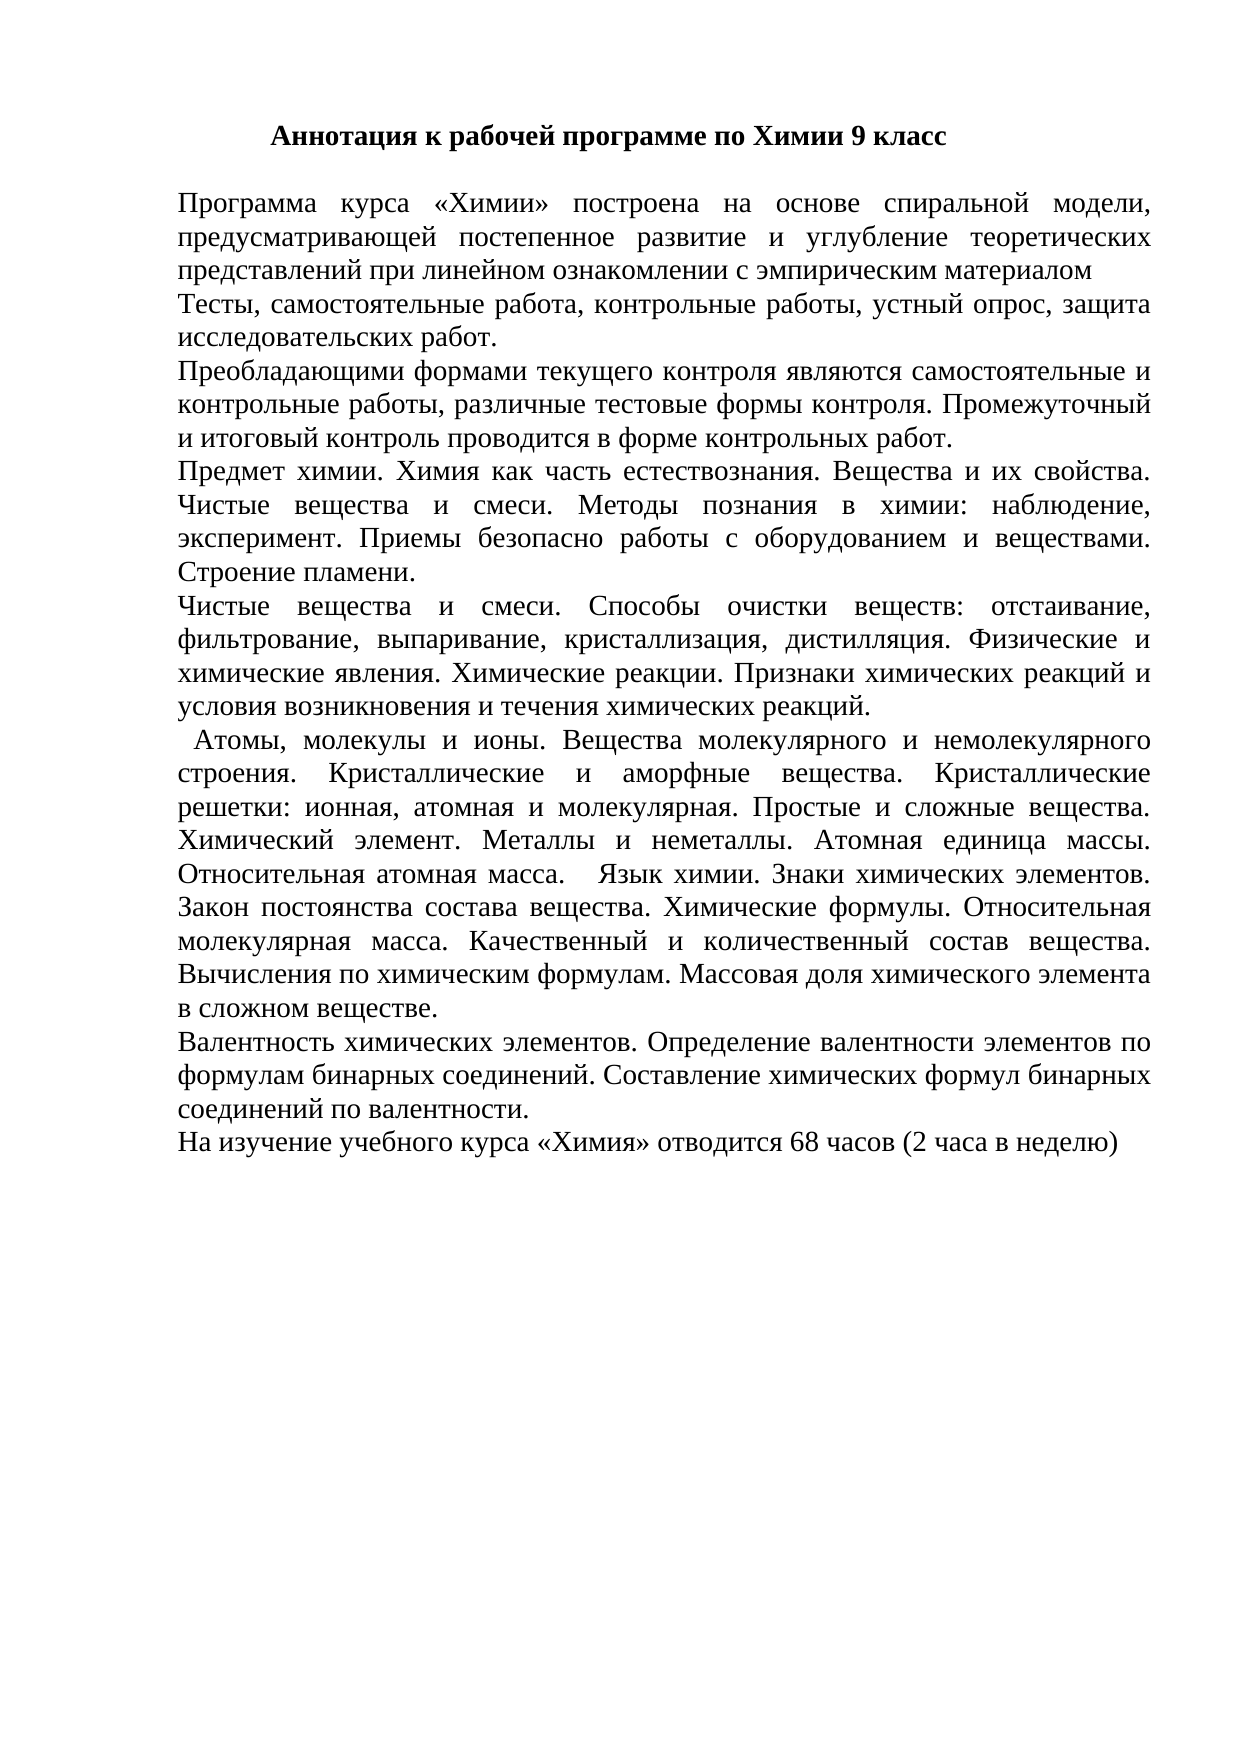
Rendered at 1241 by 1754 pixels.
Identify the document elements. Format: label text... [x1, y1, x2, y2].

text Преобладающими формами текущего контроля являются самостоятельные и контрольные работы, различные тестовые формы контроля. Промежуточный и итоговый контроль проводится в форме контрольных работ. [177, 353, 1152, 453]
text Чистые вещества и смеси. Способы очистки веществ: отстаивание, фильтрование, выпаривание, кристаллизация, дистилляция. Физические и химические явления. Химические реакции. Признаки химических реакций и условия возникновения и течения химических реакций. [177, 588, 1152, 722]
text Предмет химии. Химия как часть естествознания. Вещества и их свойства. Чистые вещества и смеси. Методы познания в химии: наблюдение, эксперимент. Приемы безопасно работы с оборудованием и веществами. Строение пламени. [177, 453, 1152, 588]
text Программа курса «Химии» построена на основе спиральной модели, предусматривающей постепенное развитие и углубление теоретических представлений при линейном ознакомлении с эмпирическим материалом [177, 185, 1152, 286]
text Атомы, молекулы и ионы. Вещества молекулярного и немолекулярного строения. Кристаллические и аморфные вещества. Кристаллические решетки: ионная, атомная и молекулярная. Простые и сложные вещества. Химический элемент. Металлы и неметаллы. Атомная единица массы. Относительная атомная масса. Язык химии. Знаки химических элементов. Закон постоянства состава вещества. Химические формулы. Относительная молекулярная масса. Качественный и количественный состав вещества. Вычисления по химическим формулам. Массовая доля химического элемента в сложном веществе. [177, 722, 1152, 1024]
text Аннотация к рабочей программе по Химии 9 класс [196, 118, 1152, 152]
text Тесты, самостоятельные работа, контрольные работы, устный опрос, защита исследовательских работ. [177, 286, 1152, 353]
text Валентность химических элементов. Определение валентности элементов по формулам бинарных соединений. Составление химических формул бинарных соединений по валентности. ‌ [177, 1024, 1152, 1124]
text На изучение учебного курса «Химия» отводится 68 часов (2 часа в неделю) [177, 1124, 1152, 1158]
